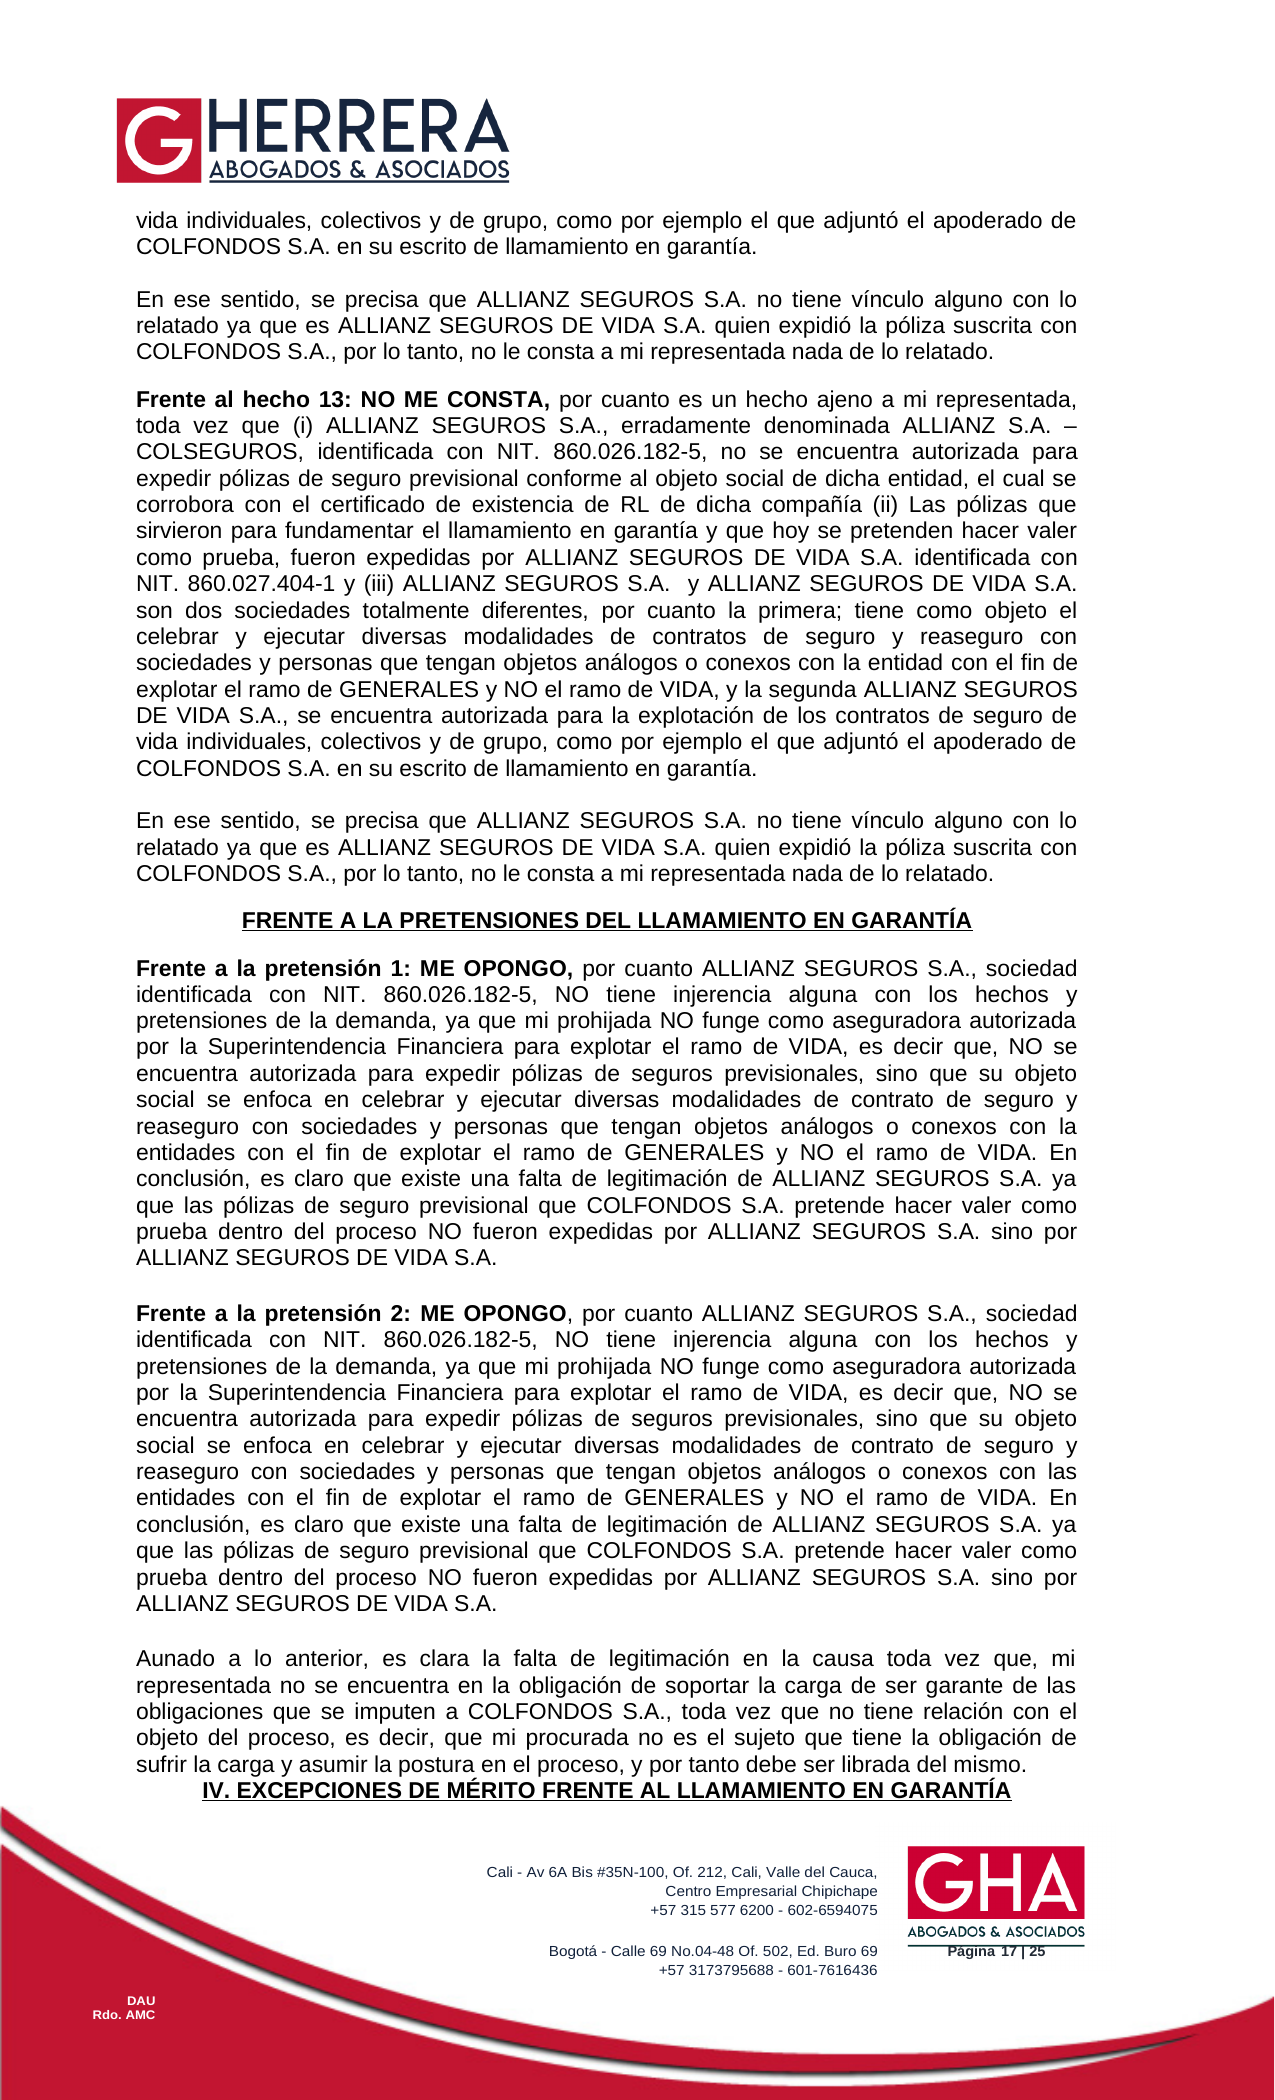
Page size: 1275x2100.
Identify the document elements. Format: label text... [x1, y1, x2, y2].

text Frente a la pretensión 1: ME OPONGO, por cuanto ALLIANZ SEGUROS S.A., sociedad identificada con NIT. 860.026.182-5, NO tiene injerencia alguna con los hechos y pretensiones de la demanda, ya que mi prohijada NO funge como aseguradora autorizada por la Superintendencia Financiera para explotar el ramo de VIDA, es decir que, NO se encuentra autorizada para expedir pólizas de seguros previsionales, sino que su objeto social se enfoca en celebrar y ejecutar diversas modalidades de contrato de seguro y reaseguro con sociedades y personas que tengan objetos análogos o conexos con la entidades con el fin de explotar el ramo de GENERALES y NO el ramo de VIDA. En conclusión, es claro que existe una falta de legitimación de ALLIANZ SEGUROS S.A. ya que las pólizas de seguro previsional que COLFONDOS S.A. pretende hacer valer como prueba dentro del proceso NO fueron expedidas por ALLIANZ SEGUROS S.A. sino por ALLIANZ SEGUROS DE VIDA S.A. [136, 954, 1078, 1271]
text Frente a la pretensión 2: ME OPONGO, por cuanto ALLIANZ SEGUROS S.A., sociedad identificada con NIT. 860.026.182-5, NO tiene injerencia alguna con los hechos y pretensiones de la demanda, ya que mi prohijada NO funge como aseguradora autorizada por la Superintendencia Financiera para explotar el ramo de VIDA, es decir que, NO se encuentra autorizada para expedir pólizas de seguros previsionales, sino que su objeto social se enfoca en celebrar y ejecutar diversas modalidades de contrato de seguro y reaseguro con sociedades y personas que tengan objetos análogos o conexos con las entidades con el fin de explotar el ramo de GENERALES y NO el ramo de VIDA. En conclusión, es claro que existe una falta de legitimación de ALLIANZ SEGUROS S.A. ya que las pólizas de seguro previsional que COLFONDOS S.A. pretende hacer valer como prueba dentro del proceso NO fueron expedidas por ALLIANZ SEGUROS S.A. sino por ALLIANZ SEGUROS DE VIDA S.A. [136, 1300, 1078, 1616]
text En ese sentido, se precisa que ALLIANZ SEGUROS S.A. no tiene vínculo alguno con lo relatado ya que es ALLIANZ SEGUROS DE VIDA S.A. quien expidió la póliza suscrita con COLFONDOS S.A., por lo tanto, no le consta a mi representada nada de lo relatado. [136, 286, 1078, 365]
text Aunado a lo anterior, es clara la falta de legitimación en la causa toda vez que, mi representada no se encuentra en la obligación de soportar la carga de ser garante de las obligaciones que se imputen a COLFONDOS S.A., toda vez que no tiene relación con el objeto del proceso, es decir, que mi procurada no es el sujeto que tiene la obligación de sufrir la carga y asumir la postura en el proceso, y por tanto debe ser librada del mismo. [136, 1645, 1078, 1777]
text Frente al hecho 13: NO ME CONSTA, por cuanto es un hecho ajeno a mi representada, toda vez que (i) ALLIANZ SEGUROS S.A., erradamente denominada ALLIANZ S.A. – COLSEGUROS, identificada con NIT. 860.026.182-5, no se encuentra autorizada para expedir pólizas de seguro previsional conforme al objeto social de dicha entidad, el cual se corrobora con el certificado de existencia de RL de dicha compañía (ii) Las pólizas que sirvieron para fundamentar el llamamiento en garantía y que hoy se pretenden hacer valer como prueba, fueron expedidas por ALLIANZ SEGUROS DE VIDA S.A. identificada con NIT. 860.027.404-1 y (iii) ALLIANZ SEGUROS S.A. y ALLIANZ SEGUROS DE VIDA S.A. son dos sociedades totalmente diferentes, por cuanto la primera; tiene como objeto el celebrar y ejecutar diversas modalidades de contratos de seguro y reaseguro con sociedades y personas que tengan objetos análogos o conexos con la entidad con el fin de explotar el ramo de GENERALES y NO el ramo de VIDA, y la segunda ALLIANZ SEGUROS DE VIDA S.A., se encuentra autorizada para la explotación de los contratos de seguro de vida individuales, colectivos y de grupo, como por ejemplo el que adjuntó el apoderado de COLFONDOS S.A. en su escrito de llamamiento en garantía. [136, 386, 1078, 781]
picture [96, 75, 529, 206]
text En ese sentido, se precisa que ALLIANZ SEGUROS S.A. no tiene vínculo alguno con lo relatado ya que es ALLIANZ SEGUROS DE VIDA S.A. quien expidió la póliza suscrita con COLFONDOS S.A., por lo tanto, no le consta a mi representada nada de lo relatado. [136, 807, 1078, 886]
text FRENTE A LA PRETENSIONES DEL LLAMAMIENTO EN GARANTÍA [136, 907, 1078, 934]
picture [0, 1793, 1275, 2100]
text IV. EXCEPCIONES DE MÉRITO FRENTE AL LLAMAMIENTO EN GARANTÍA [136, 1777, 1078, 1803]
